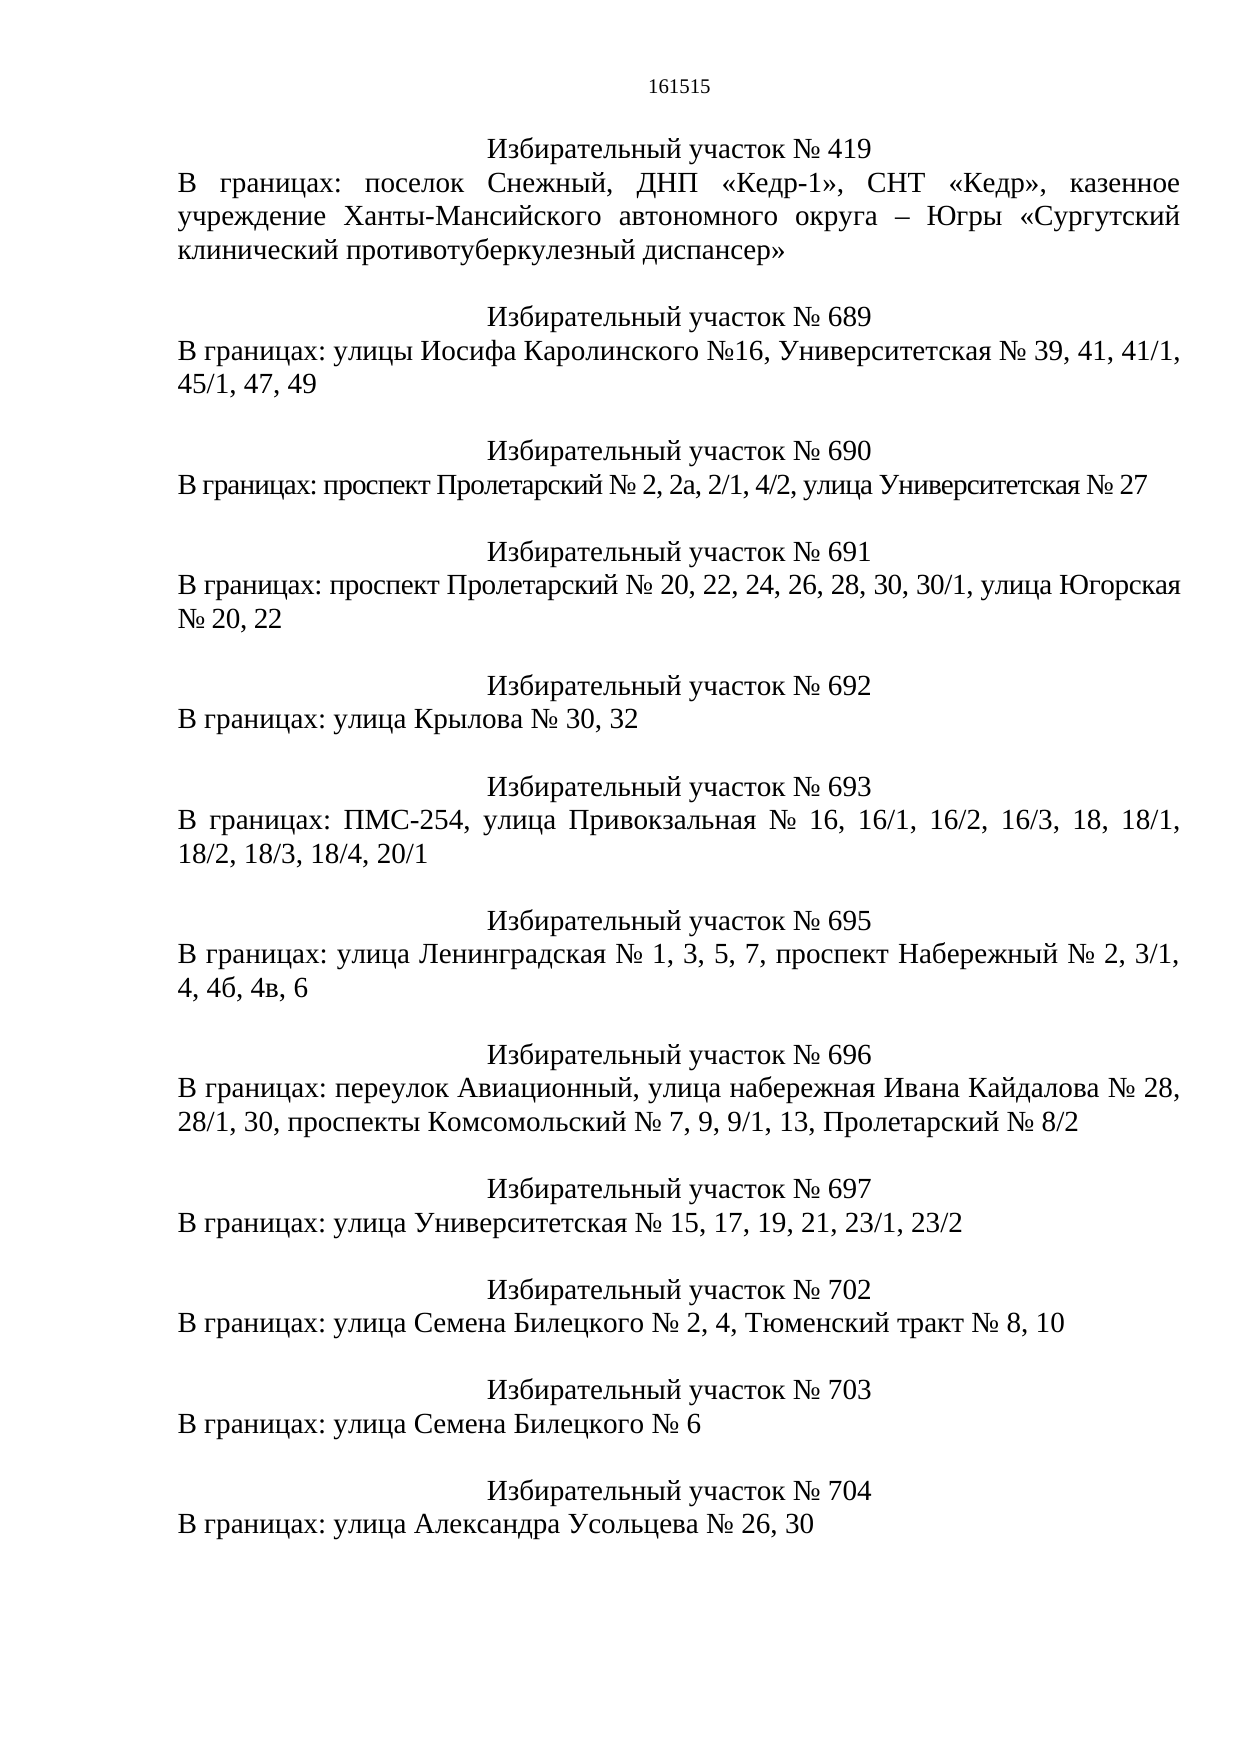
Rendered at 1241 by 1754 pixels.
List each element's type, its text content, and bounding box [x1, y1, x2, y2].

text В границах: улица Семена Билецкого № 6 [177, 1406, 1181, 1439]
text В границах: улица Университетская № 15, 17, 19, 21, 23/1, 23/2 [177, 1205, 1181, 1238]
text В границах: улица Крылова № 30, 32 [177, 702, 1181, 735]
text Избирательный участок № 703 [177, 1372, 1181, 1406]
text В границах: проспект Пролетарский № 2, 2а, 2/1, 4/2, улица Университетская № 27 [177, 467, 1181, 500]
text В границах: улица Александра Усольцева № 26, 30 [177, 1507, 1181, 1540]
text Избирательный участок № 696 [177, 1037, 1181, 1071]
text Избирательный участок № 689 [177, 299, 1181, 333]
text Избирательный участок № 695 [177, 903, 1181, 936]
text Избирательный участок № 419 [177, 131, 1181, 165]
text В границах: проспект Пролетарский № 20, 22, 24, 26, 28, 30, 30/1, улица Югорская № 20, 22 [177, 567, 1181, 634]
text Избирательный участок № 691 [177, 534, 1181, 567]
text Избирательный участок № 692 [177, 668, 1181, 702]
text В границах: улица Семена Билецкого № 2, 4, Тюменский тракт № 8, 10 [177, 1305, 1181, 1339]
text В границах: переулок Авиационный, улица набережная Ивана Кайдалова № 28, 28/1, 30, проспекты Комсомольский № 7, 9, 9/1, 13, Пролетарский № 8/2 [177, 1071, 1181, 1138]
text В границах: поселок Снежный, ДНП «Кедр-1», СНТ «Кедр», казенное учреждение Ханты-Мансийского автономного округа – Югры «Сургутский клинический противотуберкулезный диспансер» [177, 165, 1181, 266]
text Избирательный участок № 697 [177, 1171, 1181, 1205]
text В границах: улица Ленинградская № 1, 3, 5, 7, проспект Набережный № 2, 3/1, 4, 4б, 4в, 6 [177, 936, 1181, 1003]
text Избирательный участок № 690 [177, 433, 1181, 467]
text Избирательный участок № 704 [177, 1473, 1181, 1507]
text В границах: ПМС-254, улица Привокзальная № 16, 16/1, 16/2, 16/3, 18, 18/1, 18/2, 18/3, 18/4, 20/1 [177, 802, 1181, 869]
text В границах: улицы Иосифа Каролинского №16, Университетская № 39, 41, 41/1, 45/1, 47, 49 [177, 333, 1181, 400]
text Избирательный участок № 693 [177, 769, 1181, 802]
text Избирательный участок № 702 [177, 1272, 1181, 1305]
